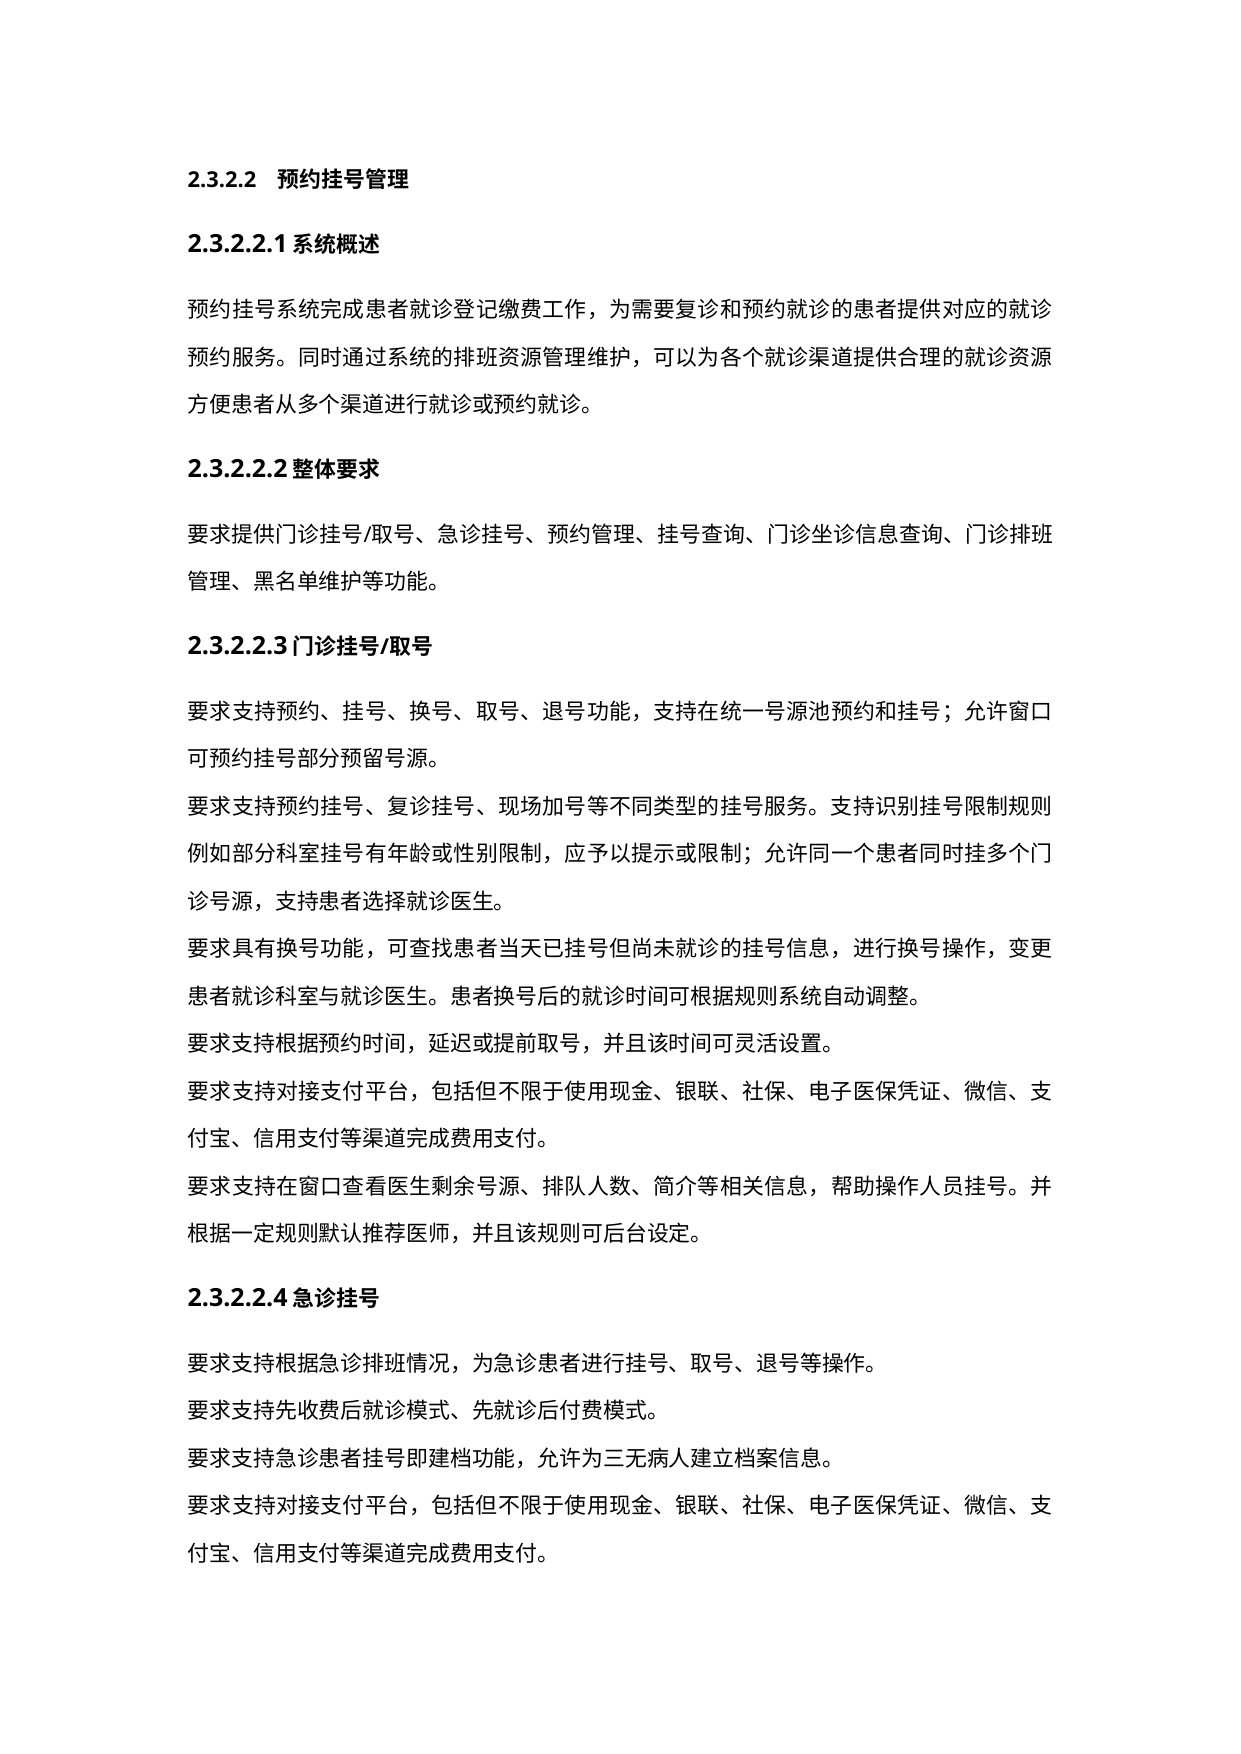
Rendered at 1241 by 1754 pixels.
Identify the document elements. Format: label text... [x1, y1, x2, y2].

text 要求支持在窗口查看医生剩余号源、排队人数、简介等相关信息，帮助操作人员挂号。并根据一定规则默认推荐医师，并且该规则可后台设定。 [187, 1169, 1053, 1248]
text 要求提供门诊挂号/取号、急诊挂号、预约管理、挂号查询、门诊坐诊信息查询、门诊排班管理、黑名单维护等功能。 [187, 517, 1053, 596]
text 要求具有换号功能，可查找患者当天已挂号但尚未就诊的挂号信息，进行换号操作，变更患者就诊科室与就诊医生。患者换号后的就诊时间可根据规则系统自动调整。 [187, 931, 1053, 1011]
text 要求支持根据预约时间，延迟或提前取号，并且该时间可灵活设置。 [187, 1026, 1053, 1058]
text 要求支持预约挂号、复诊挂号、现场加号等不同类型的挂号服务。支持识别挂号限制规则，例如部分科室挂号有年龄或性别限制，应予以提示或限制；允许同一个患者同时挂多个门诊号源，支持患者选择就诊医生。 [187, 789, 1053, 916]
text 要求支持预约、挂号、换号、取号、退号功能，支持在统一号源池预约和挂号；允许窗口可预约挂号部分预留号源。 [187, 694, 1053, 773]
list 门诊挂号/取号 [187, 612, 1053, 677]
text 要求支持先收费后就诊模式、先就诊后付费模式。 [187, 1393, 1053, 1425]
list 急诊挂号 [187, 1264, 1053, 1329]
list 整体要求 [187, 435, 1053, 500]
text 要求支持根据急诊排班情况，为急诊患者进行挂号、取号、退号等操作。 [187, 1346, 1053, 1377]
text 要求支持对接支付平台，包括但不限于使用现金、银联、社保、电子医保凭证、微信、支付宝、信用支付等渠道完成费用支付。 [187, 1488, 1053, 1567]
text 要求支持对接支付平台，包括但不限于使用现金、银联、社保、电子医保凭证、微信、支付宝、信用支付等渠道完成费用支付。 [187, 1074, 1053, 1153]
list 系统概述 [187, 210, 1053, 275]
text 要求支持急诊患者挂号即建档功能，允许为三无病人建立档案信息。 [187, 1441, 1053, 1472]
text 预约挂号系统完成患者就诊登记缴费工作，为需要复诊和预约就诊的患者提供对应的就诊预约服务。同时通过系统的排班资源管理维护，可以为各个就诊渠道提供合理的就诊资源，方便患者从多个渠道进行就诊或预约就诊。 [187, 292, 1053, 419]
list 预约挂号管理 [187, 162, 1053, 194]
